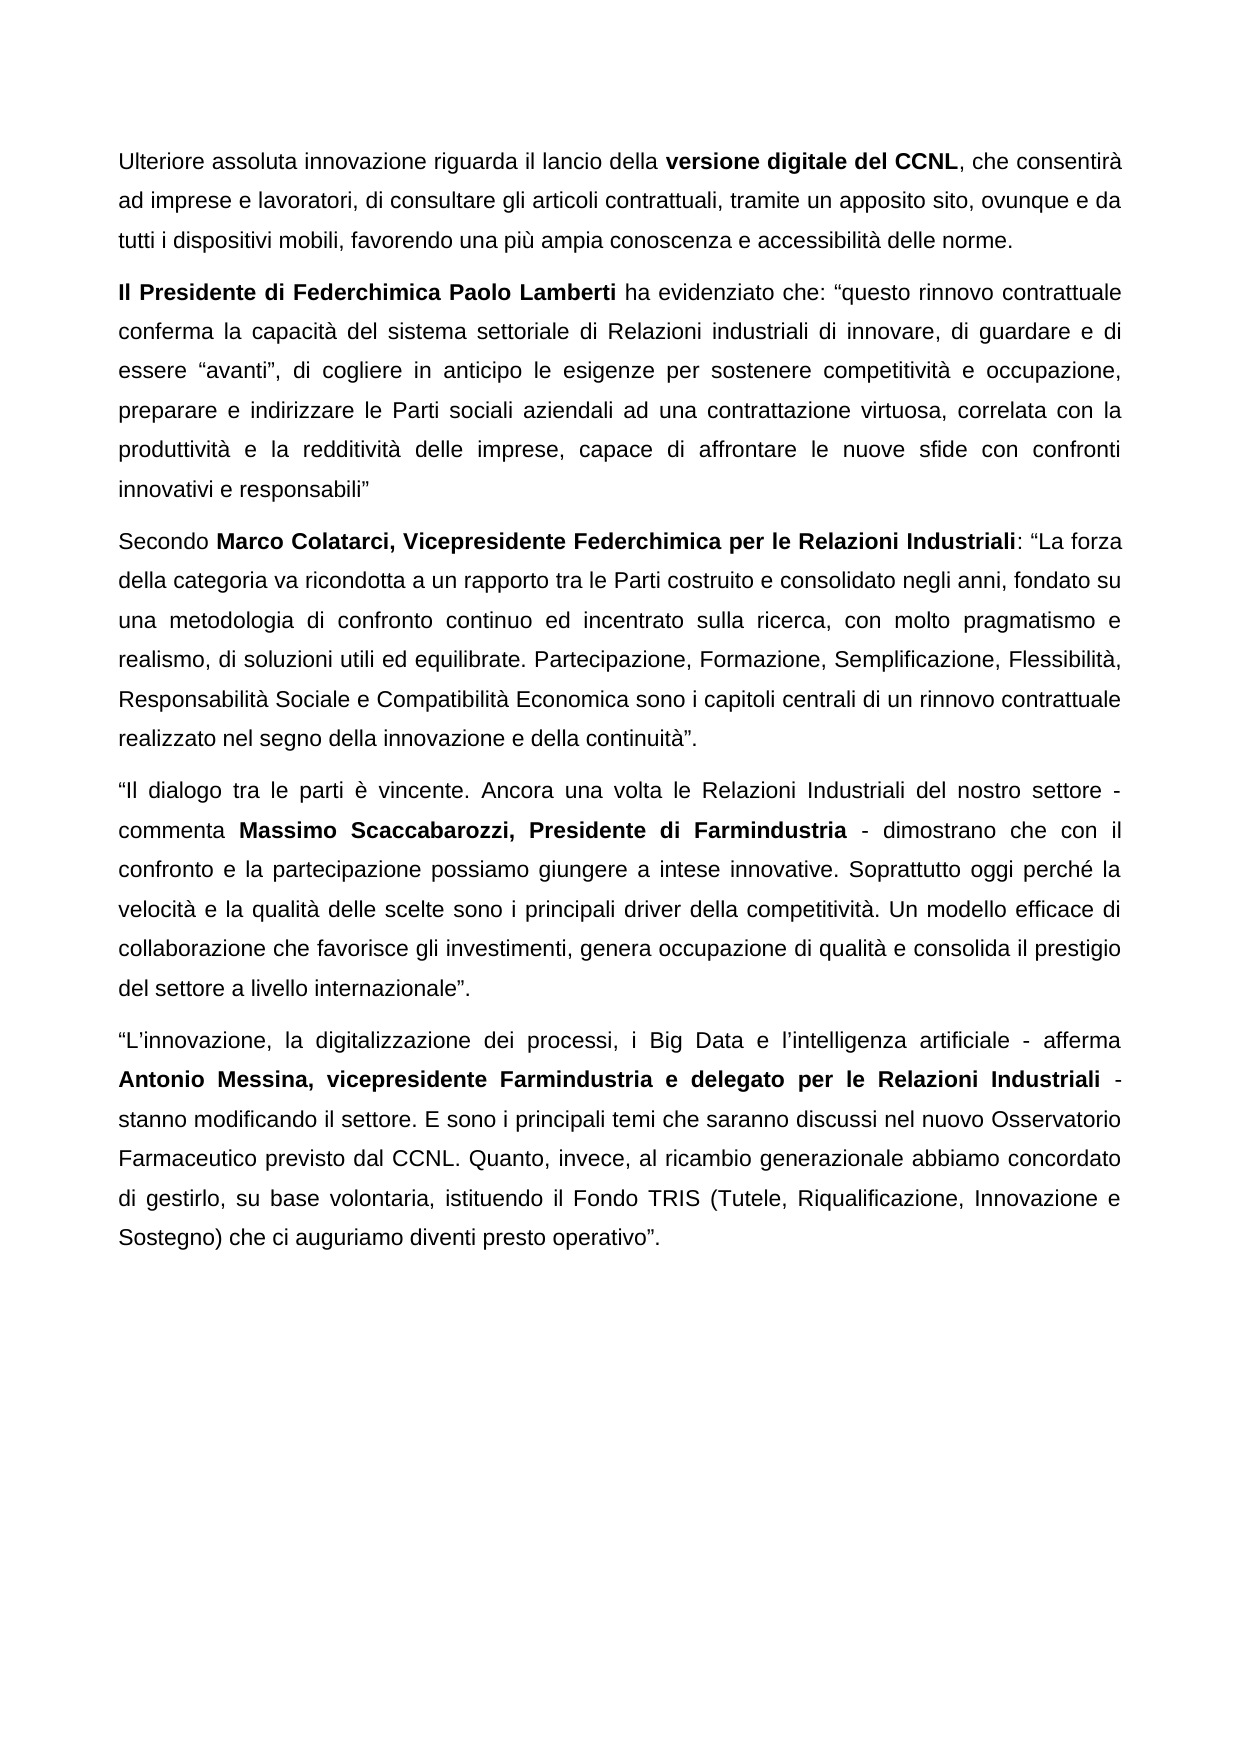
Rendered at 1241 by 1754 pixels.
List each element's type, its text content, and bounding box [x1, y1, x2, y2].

text Ulteriore assoluta innovazione riguarda il lancio della versione digitale del CCNL, che consentirà ad imprese e lavoratori, di consultare gli articoli contrattuali, tramite un apposito sito, ovunque e da tutti i dispositivi mobili, favorendo una più ampia conoscenza e accessibilità delle norme. [118, 148, 1122, 253]
text Secondo Marco Colatarci, Vicepresidente Federchimica per le Relazioni Industriali: “La forza della categoria va ricondotta a un rapporto tra le Parti costruito e consolidato negli anni, fondato su una metodologia di confronto continuo ed incentrato sulla ricerca, con molto pragmatismo e realismo, di soluzioni utili ed equilibrate. Partecipazione, Formazione, Semplificazione, Flessibilità, Responsabilità Sociale e Compatibilità Economica sono i capitoli centrali di un rinnovo contrattuale realizzato nel segno della innovazione e della continuità”. [118, 528, 1122, 752]
text “L’innovazione, la digitalizzazione dei processi, i Big Data e l’intelligenza artificiale - afferma Antonio Messina, vicepresidente Farmindustria e delegato per le Relazioni Industriali - stanno modificando il settore. E sono i principali temi che saranno discussi nel nuovo Osservatorio Farmaceutico previsto dal CCNL. Quanto, invece, al ricambio generazionale abbiamo concordato di gestirlo, su base volontaria, istituendo il Fondo TRIS (Tutele, Riqualificazione, Innovazione e Sostegno) che ci auguriamo diventi presto operativo”. [118, 1027, 1122, 1250]
text “Il dialogo tra le parti è vincente. Ancora una volta le Relazioni Industriali del nostro settore - commenta Massimo Scaccabarozzi, Presidente di Farmindustria - dimostrano che con il confronto e la partecipazione possiamo giungere a intese innovative. Soprattutto oggi perché la velocità e la qualità delle scelte sono i principali driver della competitività. Un modello efficace di collaborazione che favorisce gli investimenti, genera occupazione di qualità e consolida il prestigio del settore a livello internazionale”. [118, 777, 1122, 1001]
text Il Presidente di Federchimica Paolo Lamberti ha evidenziato che: “questo rinnovo contrattuale conferma la capacità del sistema settoriale di Relazioni industriali di innovare, di guardare e di essere “avanti”, di cogliere in anticipo le esigenze per sostenere competitività e occupazione, preparare e indirizzare le Parti sociali aziendali ad una contrattazione virtuosa, correlata con la produttività e la redditività delle imprese, capace di affrontare le nuove sfide con confronti innovativi e responsabili” [118, 278, 1122, 502]
